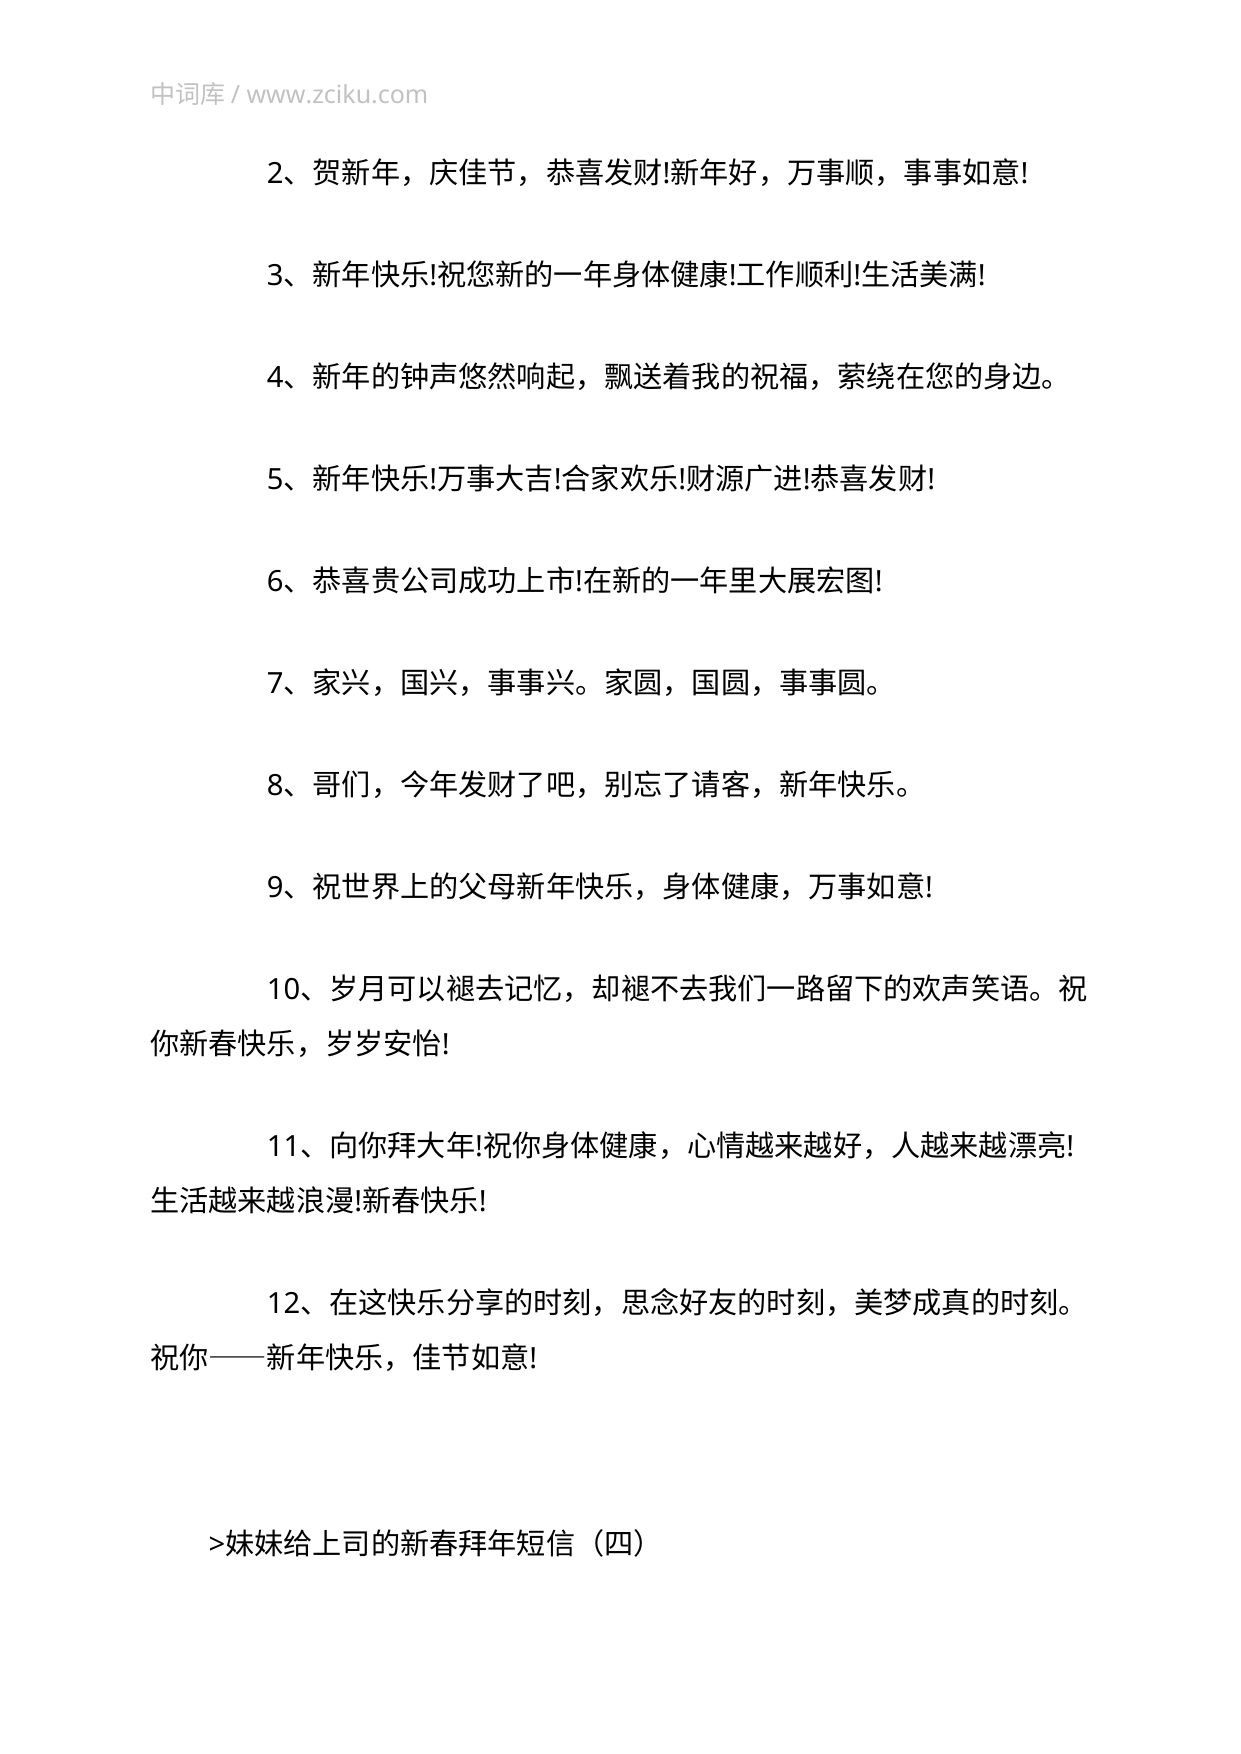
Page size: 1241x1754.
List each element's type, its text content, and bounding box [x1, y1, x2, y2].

text 6、恭喜贵公司成功上市!在新的一年里大展宏图! [150, 558, 1090, 600]
text >妹妹给上司的新春拜年短信（四） [150, 1521, 1090, 1563]
text 7、家兴，国兴，事事兴。家圆，国圆，事事圆。 [150, 660, 1090, 702]
text 4、新年的钟声悠然响起，飘送着我的祝福，萦绕在您的身边。 [150, 354, 1090, 396]
text 9、祝世界上的父母新年快乐，身体健康，万事如意! [150, 864, 1090, 906]
text 2、贺新年，庆佳节，恭喜发财!新年好，万事顺，事事如意! [150, 150, 1090, 192]
text 8、哥们，今年发财了吧，别忘了请客，新年快乐。 [150, 762, 1090, 804]
text 12、在这快乐分享的时刻，思念好友的时刻，美梦成真的时刻。祝你——新年快乐，佳节如意! [150, 1280, 1090, 1377]
text 5、新年快乐!万事大吉!合家欢乐!财源广进!恭喜发财! [150, 456, 1090, 498]
text 3、新年快乐!祝您新的一年身体健康!工作顺利!生活美满! [150, 252, 1090, 294]
text 10、岁月可以褪去记忆，却褪不去我们一路留下的欢声笑语。祝你新春快乐，岁岁安怡! [150, 966, 1090, 1063]
text 11、向你拜大年!祝你身体健康，心情越来越好，人越来越漂亮!生活越来越浪漫!新春快乐! [150, 1123, 1090, 1220]
